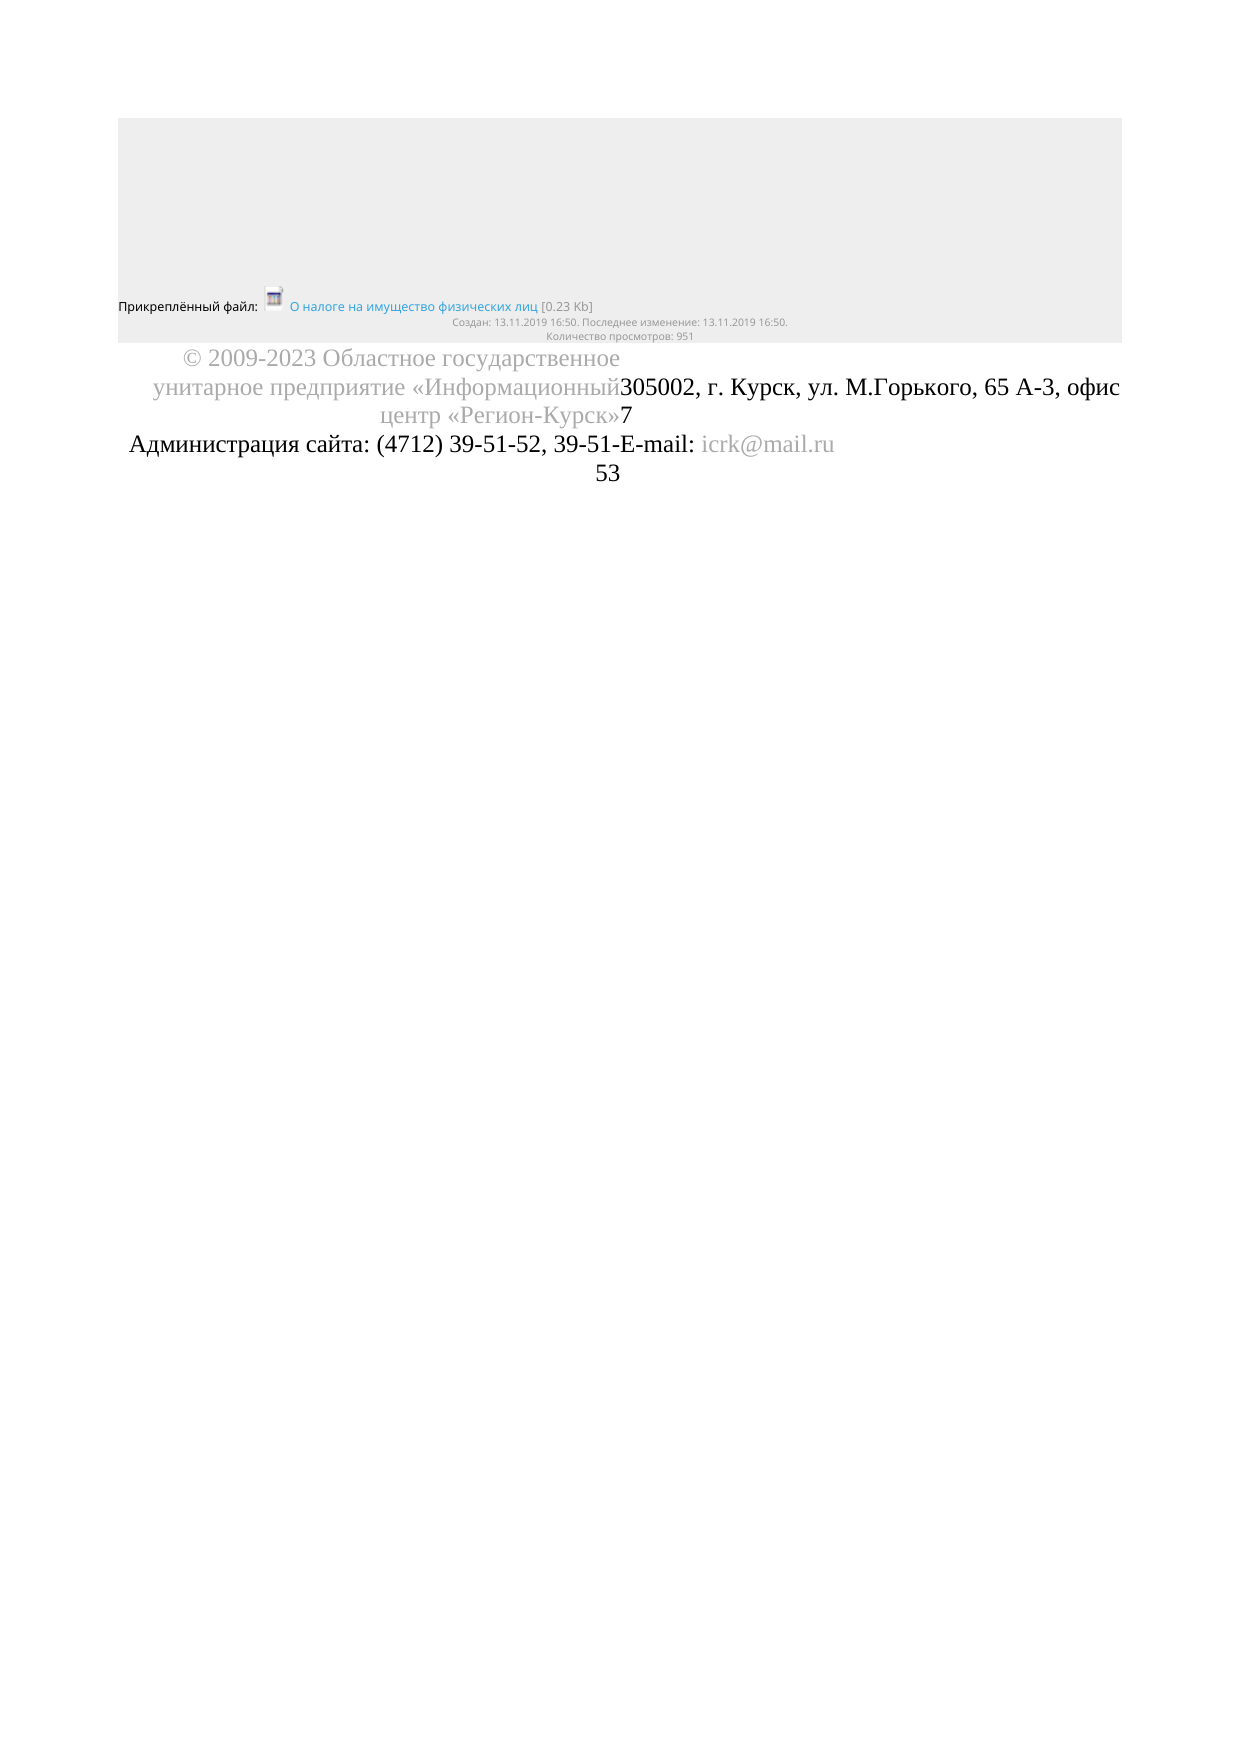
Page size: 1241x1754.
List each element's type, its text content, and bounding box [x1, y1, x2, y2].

text Прикреплённый файл: О налоге на имущество физических лиц [0.23 Kb] [118, 286, 1122, 315]
text Создан: 13.11.2019 16:50. Последнее изменение: 13.11.2019 16:50. [118, 315, 1122, 329]
text Количество просмотров: 951 [118, 329, 1122, 343]
table_header 305002, г. Курск, ул. М.Горького, 65 А-3, офис 7 E-mail: icrk@mail.ru [620, 343, 1122, 487]
picture [261, 286, 287, 311]
table_header © 2009-2023 Областное государственное унитарное предприятие «Информационный центр «Регион-Курск» Администрация сайта: (4712) 39-51-52, 39-51-53 [118, 343, 620, 487]
